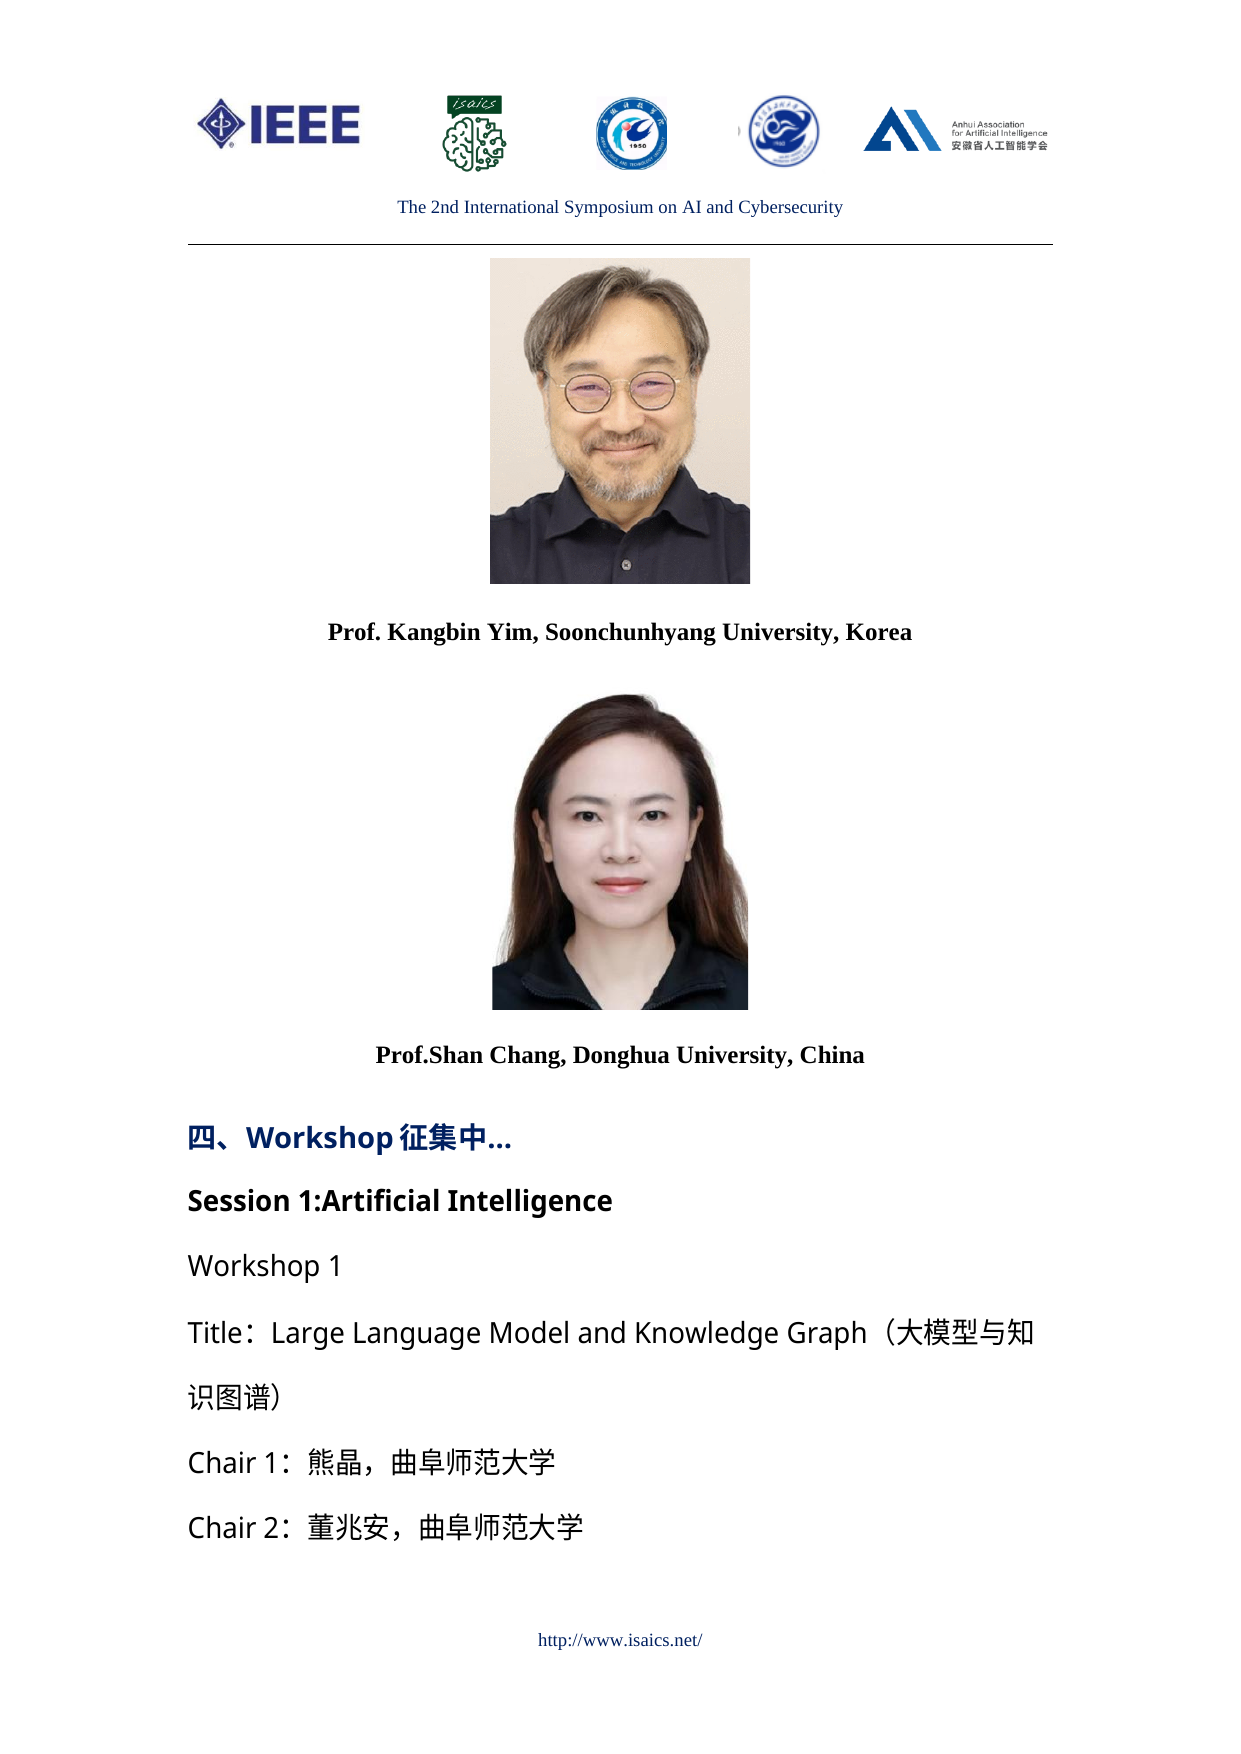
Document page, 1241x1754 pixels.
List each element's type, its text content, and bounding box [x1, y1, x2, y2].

picture [860, 95, 1053, 162]
text 四、Workshop征集中... Session 1:Artificial Intelligence Workshop 1 Title：Large Language Model and Knowledge Graph（大模型与知识图谱） Chair 1：熊晶，曲阜师范大学 Chair 2：董兆安，曲阜师范大学 [187, 1103, 1053, 1558]
picture [595, 96, 667, 168]
text Prof. Kangbin Yim, Soonchunhyang University, Korea [187, 616, 1053, 648]
picture [490, 258, 751, 584]
picture [193, 97, 365, 151]
picture [440, 94, 508, 173]
text Prof.Shan Chang, Donghua University, China [187, 1038, 1053, 1071]
picture [492, 680, 749, 1010]
picture [738, 84, 827, 174]
